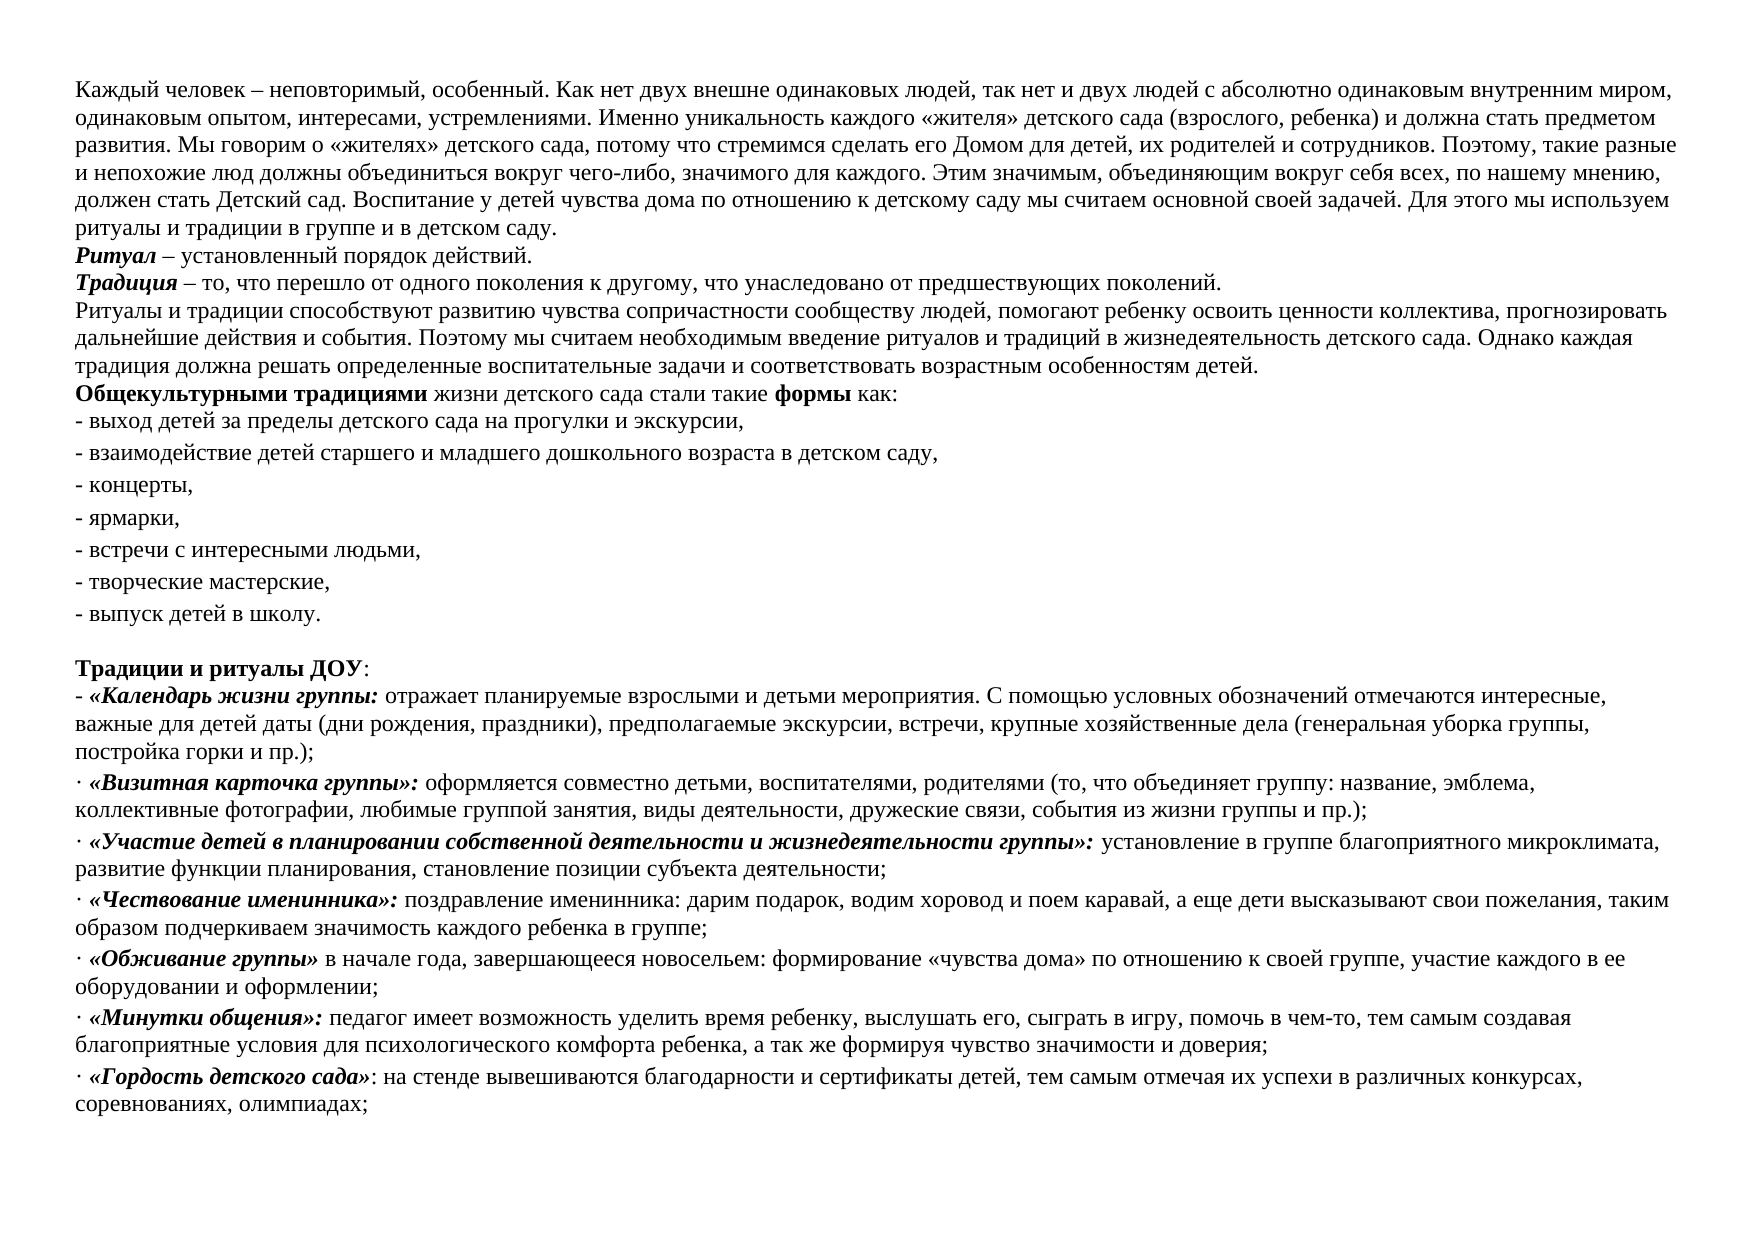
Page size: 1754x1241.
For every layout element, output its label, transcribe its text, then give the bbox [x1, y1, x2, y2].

text · «Участие детей в планировании собственной деятельности и жизнедеятельности группы»: установление в группе благоприятного микроклимата, развитие функции планирования, становление позиции субъекта деятельности; [75, 827, 1679, 882]
text · «Минутки общения»: педагог имеет возможность уделить время ребенку, выслушать его, сыграть в игру, помочь в чем-то, тем самым создавая благоприятные условия для психологического комфорта ребенка, а так же формируя чувство значимости и доверия; [75, 1003, 1679, 1058]
text · «Обживание группы» в начале года, завершающееся новосельем: формирование «чувства дома» по отношению к своей группе, участие каждого в ее оборудовании и оформлении; [75, 944, 1679, 999]
text Традиции и ритуалы ДОУ: [75, 654, 1679, 682]
text Традиция – то, что перешло от одного поколения к другому, что унаследовано от предшествующих поколений. [75, 268, 1679, 296]
text · «Визитная карточка группы»: оформляется совместно детьми, воспитателями, родителями (то, что объединяет группу: название, эмблема, коллективные фотографии, любимые группой занятия, виды деятельности, дружеские связи, события из жизни группы и пр.); [75, 768, 1679, 823]
text - творческие мастерские, [75, 567, 1679, 594]
text - выпуск детей в школу. [75, 599, 1679, 626]
text - «Календарь жизни группы: отражает планируемые взрослыми и детьми мероприятия. С помощью условных обозначений отмечаются интересные, важные для детей даты (дни рождения, праздники), предполагаемые экскурсии, встречи, крупные хозяйственные дела (генеральная уборка группы, постройка горки и пр.); [75, 682, 1679, 764]
text - концерты, [75, 470, 1679, 498]
text - выход детей за пределы детского сада на прогулки и экскурсии, [75, 406, 1679, 434]
text Ритуал – установленный порядок действий. [75, 241, 1679, 268]
text Ритуалы и традиции способствуют развитию чувства сопричастности сообществу людей, помогают ребенку освоить ценности коллектива, прогнозировать дальнейшие действия и события. Поэтому мы считаем необходимым введение ритуалов и традиций в жизнедеятельность детского сада. Однако каждая традиция должна решать определенные воспитательные задачи и соответствовать возрастным особенностям детей. [75, 296, 1679, 379]
text · «Чествование именинника»: поздравление именинника: дарим подарок, водим хоровод и поем каравай, а еще дети высказывают свои пожелания, таким образом подчеркиваем значимость каждого ребенка в группе; [75, 885, 1679, 941]
text - ярмарки, [75, 502, 1679, 530]
text · «Гордость детского сада»: на стенде вывешиваются благодарности и сертификаты детей, тем самым отмечая их успехи в различных конкурсах, соревнованиях, олимпиадах; [75, 1062, 1679, 1117]
text Общекультурными традициями жизни детского сада стали такие формы как: [75, 379, 1679, 406]
text - взаимодействие детей старшего и младшего дошкольного возраста в детском саду, [75, 438, 1679, 466]
text Каждый человек – неповторимый, особенный. Как нет двух внешне одинаковых людей, так нет и двух людей с абсолютно одинаковым внутренним миром, одинаковым опытом, интересами, устремлениями. Именно уникальность каждого «жителя» детского сада (взрослого, ребенка) и должна стать предметом развития. Мы говорим о «жителях» детского сада, потому что стремимся сделать его Домом для детей, их родителей и сотрудников. Поэтому, такие разные и непохожие люд должны объединиться вокруг чего-либо, значимого для каждого. Этим значимым, объединяющим вокруг себя всех, по нашему мнению, должен стать Детский сад. Воспитание у детей чувства дома по отношению к детскому саду мы считаем основной своей задачей. Для этого мы используем ритуалы и традиции в группе и в детском саду. [75, 75, 1679, 241]
text - встречи с интересными людьми, [75, 534, 1679, 562]
